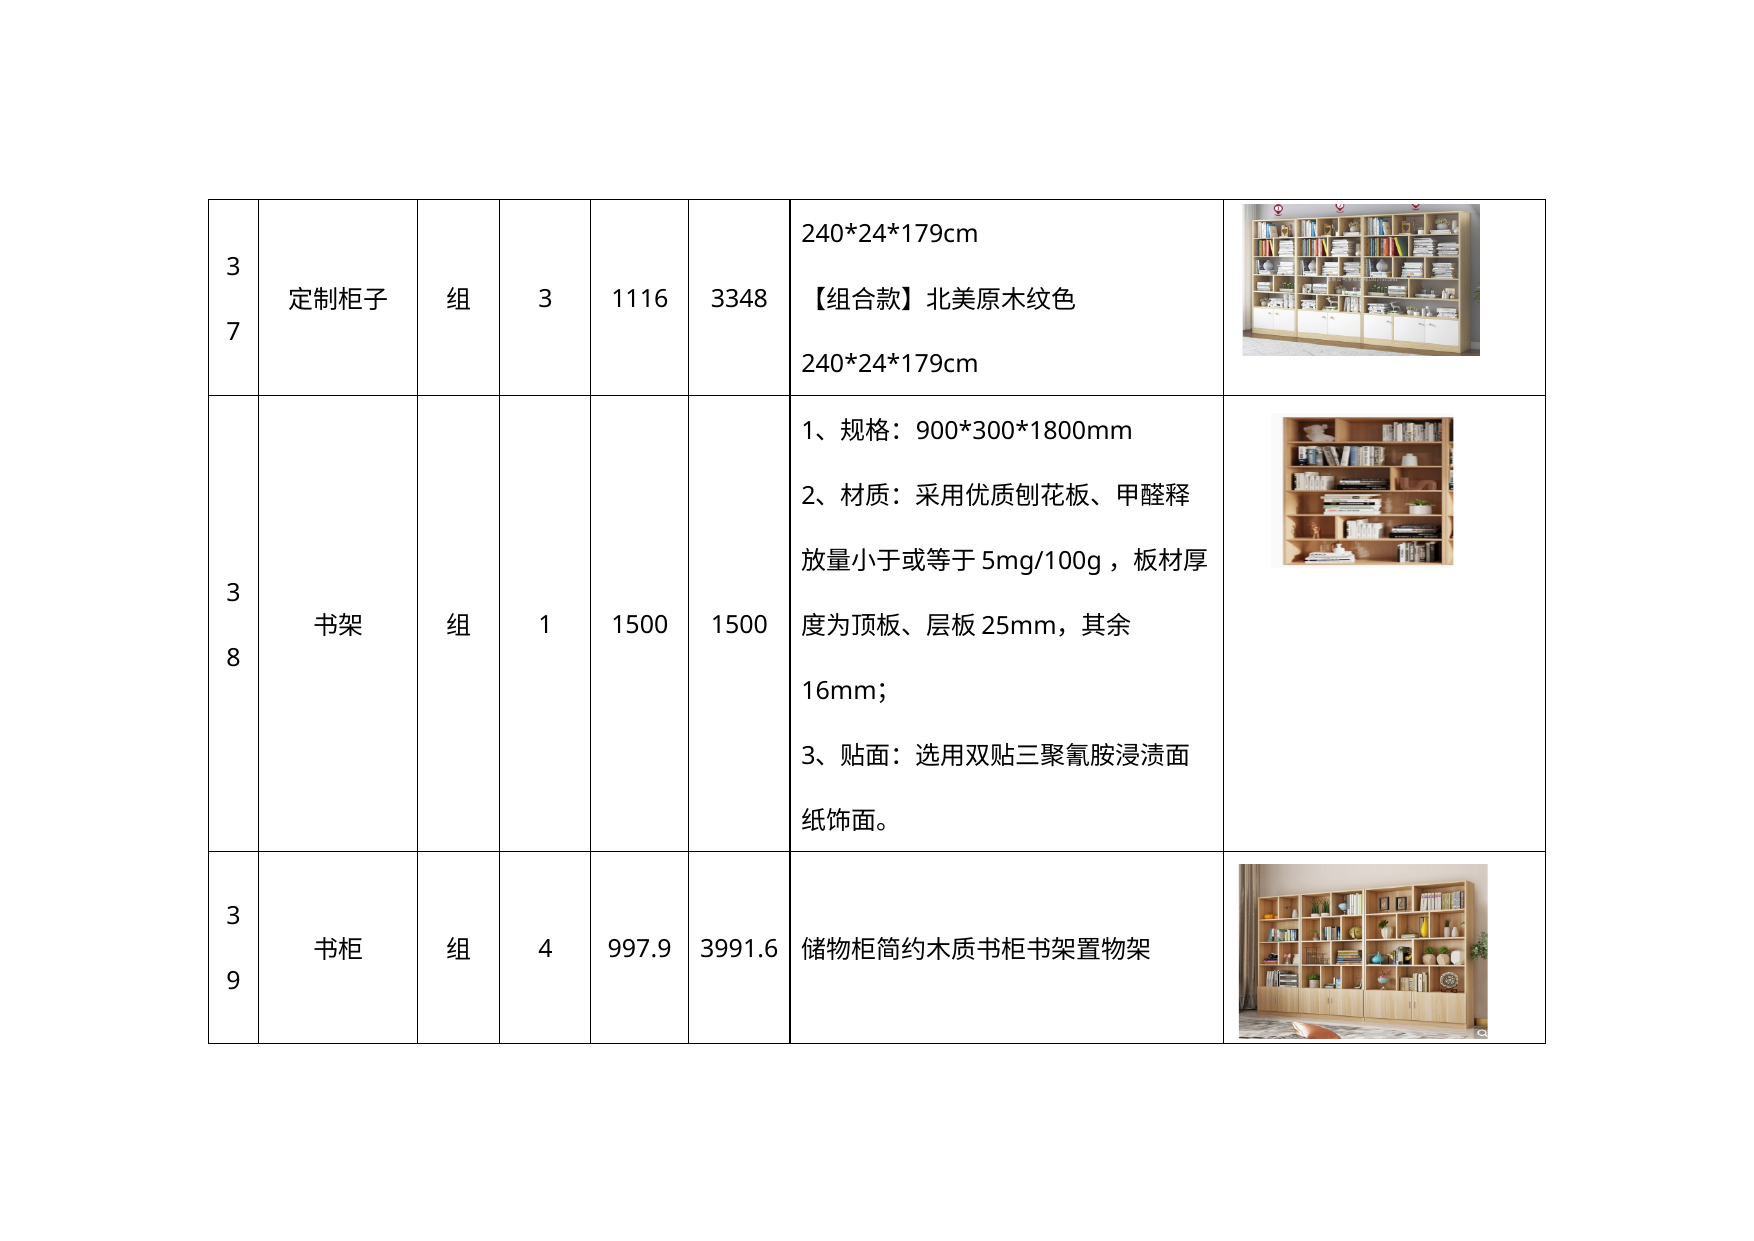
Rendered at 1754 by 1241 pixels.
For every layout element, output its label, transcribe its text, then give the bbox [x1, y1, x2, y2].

table_cell 组 [418, 200, 499, 395]
picture [1271, 413, 1454, 568]
table_cell 240*24*179cm 【组合款】北美原木纹色 240*24*179cm [791, 200, 1223, 395]
table_cell 1 [500, 396, 590, 851]
table_cell 1500 [689, 396, 789, 851]
table_cell [1224, 200, 1545, 395]
table_cell 3348 [689, 200, 789, 395]
table_cell 书柜 [259, 852, 417, 1043]
table_cell 39 [209, 852, 258, 1043]
table_cell 书架 [259, 396, 417, 851]
table_cell 1116 [591, 200, 688, 395]
picture [1238, 864, 1488, 1039]
table_cell [1224, 852, 1545, 1043]
table_cell 1500 [591, 396, 688, 851]
table_cell 3 [500, 200, 590, 395]
table_cell 组 [418, 852, 499, 1043]
table_cell 997.9 [591, 852, 688, 1043]
table_cell 定制柜子 [259, 200, 417, 395]
table_cell 1、规格：900*300*1800mm 2、材质：采用优质刨花板、甲醛释放量小于或等于5mg/100g ，板材厚度为顶板、层板25mm，其余16mm； 3、贴面：选用双贴三聚氰胺浸渍面纸饰面。 [791, 396, 1223, 851]
table_cell 3991.6 [689, 852, 789, 1043]
table_cell 38 [209, 396, 258, 851]
table_cell [1224, 396, 1545, 851]
table_cell 37 [209, 200, 258, 395]
table_cell 储物柜简约木质书柜书架置物架 [791, 852, 1223, 1043]
table_cell 4 [500, 852, 590, 1043]
table_cell 组 [418, 396, 499, 851]
picture [1238, 204, 1480, 356]
